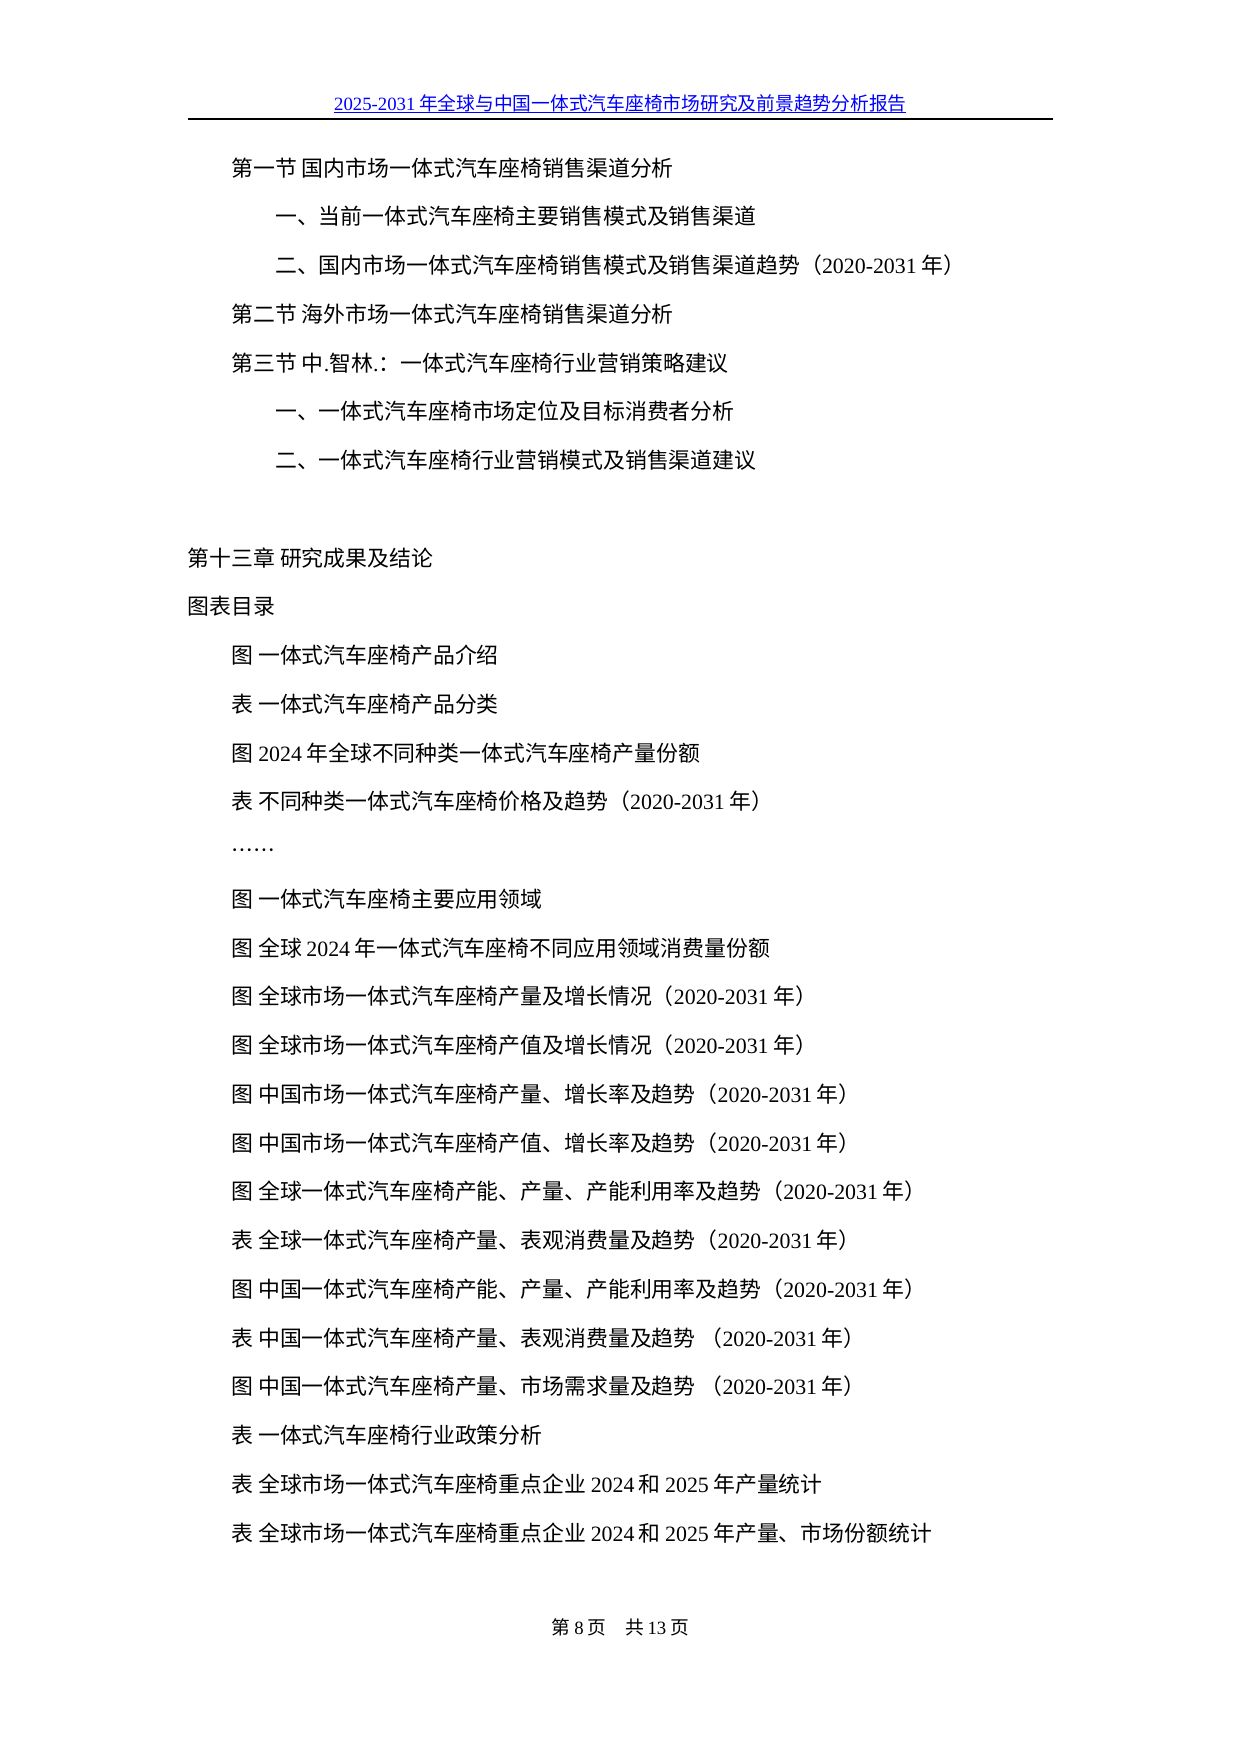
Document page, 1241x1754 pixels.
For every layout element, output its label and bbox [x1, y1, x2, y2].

text [187, 150, 1053, 1548]
